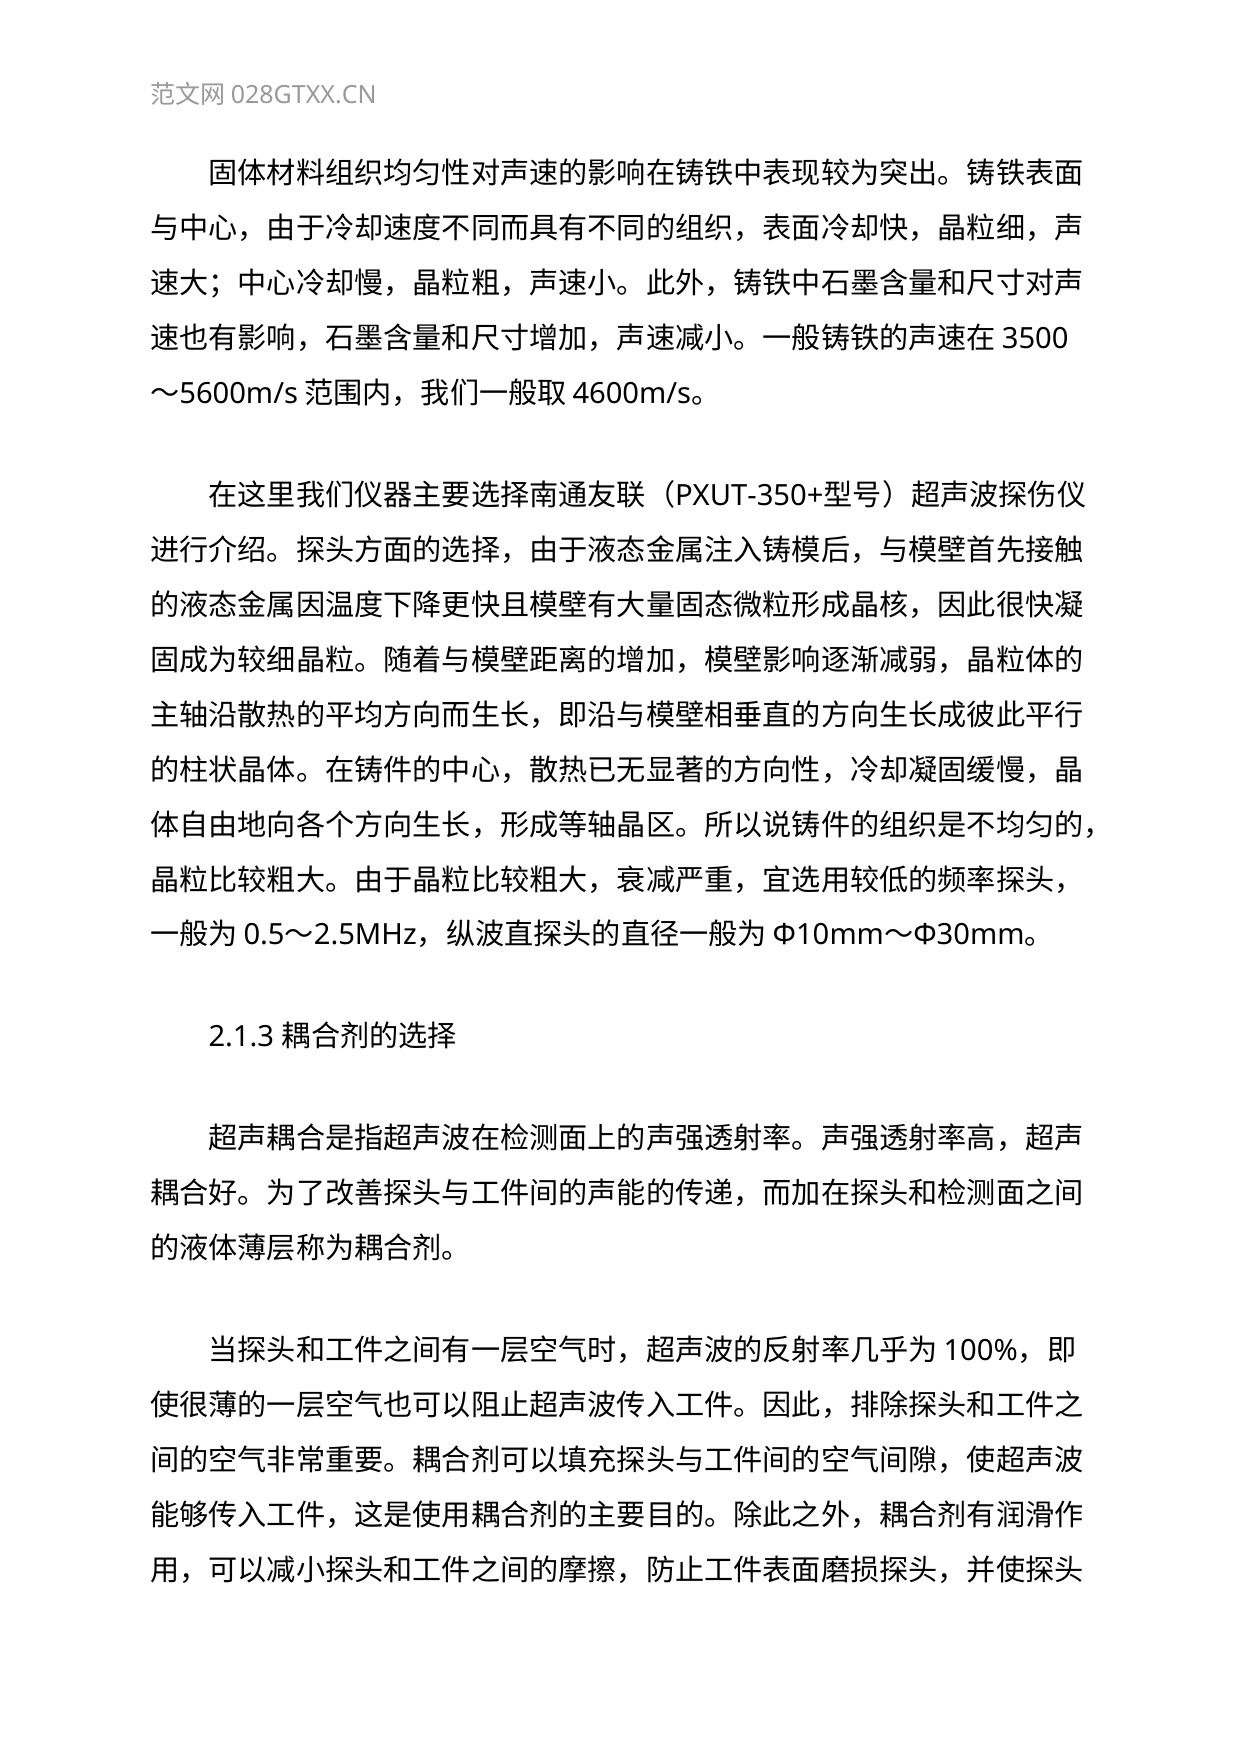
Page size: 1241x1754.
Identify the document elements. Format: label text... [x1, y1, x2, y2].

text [150, 1326, 1090, 1588]
text 超声耦合是指超声波在检测面上的声强透射率。声强透射率高，超声耦合好。为了改善探头与工件间的声能的传递，而加在探头和检测面之间的液体薄层称为耦合剂。 [150, 1115, 1090, 1267]
text 2.1.3 耦合剂的选择 [150, 1013, 1090, 1055]
text 在这里我们仪器主要选择南通友联（PXUT-350+型号）超声波探伤仪进行介绍。探头方面的选择，由于液态金属注入铸模后，与模壁首先接触的液态金属因温度下降更快且模壁有大量固态微粒形成晶核，因此很快凝固成为较细晶粒。随着与模壁距离的增加，模壁影响逐渐减弱，晶粒体的主轴沿散热的平均方向而生长，即沿与模壁相垂直的方向生长成彼此平行的柱状晶体。在铸件的中心，散热已无显著的方向性，冷却凝固缓慢，晶体自由地向各个方向生长，形成等轴晶区。所以说铸件的组织是不均匀的，晶粒比较粗大。由于晶粒比较粗大，衰减严重，宜选用较低的频率探头，一般为0.5～2.5MHz，纵波直探头的直径一般为Φ10mm～Φ30mm。 [150, 472, 1090, 953]
text 固体材料组织均匀性对声速的影响在铸铁中表现较为突出。铸铁表面与中心，由于冷却速度不同而具有不同的组织，表面冷却快，晶粒细，声速大；中心冷却慢，晶粒粗，声速小。此外，铸铁中石墨含量和尺寸对声速也有影响，石墨含量和尺寸增加，声速减小。一般铸铁的声速在3500～5600m/s范围内，我们一般取4600m/s。 [150, 150, 1090, 412]
